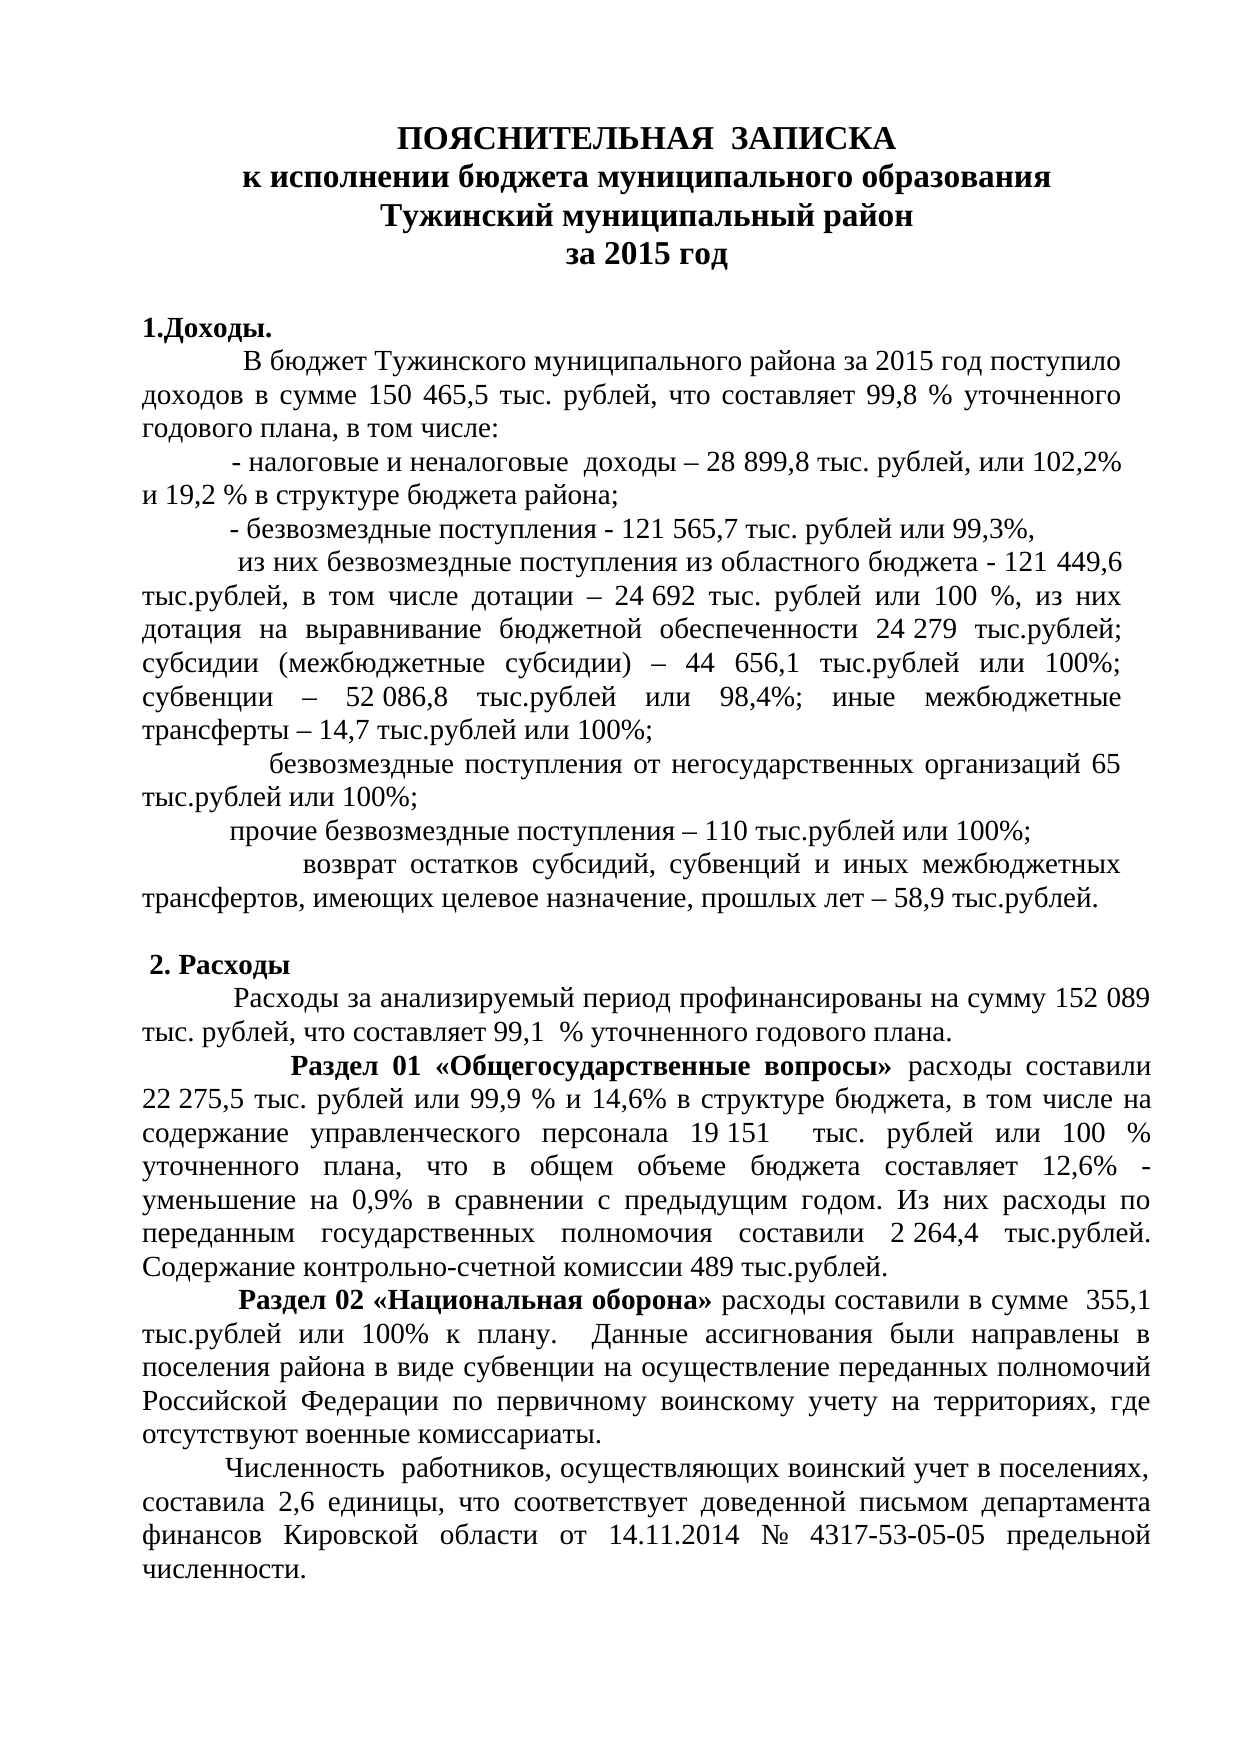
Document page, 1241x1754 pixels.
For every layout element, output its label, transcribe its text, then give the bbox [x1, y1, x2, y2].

text - налоговые и неналоговые доходы – 28 899,8 тыс. рублей, или 102,2% и 19,2 % в структуре бюджета района; [142, 444, 1122, 511]
text за 2015 год [142, 233, 1152, 271]
text 2. Расходы [142, 947, 1152, 981]
text Расходы за анализируемый период профинансированы на сумму 152 089 тыс. рублей, что составляет 99,1 % уточненного годового плана. [142, 981, 1152, 1048]
text - безвозмездные поступления - 121 565,7 тыс. рублей или 99,3%, [142, 511, 1122, 544]
text Численность работников, осуществляющих воинский учет в поселениях, составила 2,6 единицы, что соответствует доведенной письмом департамента финансов Кировской области от 14.11.2014 № 4317-53-05-05 предельной численности. [142, 1450, 1152, 1584]
text В бюджет Тужинского муниципального района за 2015 год поступило доходов в сумме 150 465,5 тыс. рублей, что составляет 99,8 % уточненного годового плана, в том числе: [142, 343, 1122, 444]
text к исполнении бюджета муниципального образования [142, 156, 1152, 195]
text Раздел 02 «Национальная оборона» расходы составили в сумме 355,1 тыс.рублей или 100% к плану. Данные ассигнования были направлены в поселения района в виде субвенции на осуществление переданных полномочий Российской Федерации по первичному воинскому учету на территориях, где отсутствуют военные комиссариаты. [142, 1282, 1152, 1450]
text из них безвозмездные поступления из областного бюджета - 121 449,6 тыс.рублей, в том числе дотации – 24 692 тыс. рублей или 100 %, из них дотация на выравнивание бюджетной обеспеченности 24 279 тыс.рублей; субсидии (межбюджетные субсидии) – 44 656,1 тыс.рублей или 100%; субвенции – 52 086,8 тыс.рублей или 98,4%; иные межбюджетные трансферты – 14,7 тыс.рублей или 100%; [142, 544, 1122, 746]
text прочие безвозмездные поступления – 110 тыс.рублей или 100%; [142, 813, 1122, 846]
text безвозмездные поступления от негосударственных организаций 65 тыс.рублей или 100%; [142, 746, 1122, 813]
text ПОЯСНИТЕЛЬНАЯ ЗАПИСКА [142, 118, 1152, 156]
text Раздел 01 «Общегосударственные вопросы» расходы составили 22 275,5 тыс. рублей или 99,9 % и 14,6% в структуре бюджета, в том числе на содержание управленческого персонала 19 151 тыс. рублей или 100 % уточненного плана, что в общем объеме бюджета составляет 12,6% - уменьшение на 0,9% в сравнении с предыдущим годом. Из них расходы по переданным государственных полномочия составили 2 264,4 тыс.рублей. Содержание контрольно-счетной комиссии 489 тыс.рублей. [142, 1048, 1152, 1282]
text Тужинский муниципальный район [142, 195, 1152, 233]
text возврат остатков субсидий, субвенций и иных межбюджетных трансфертов, имеющих целевое назначение, прошлых лет – 58,9 тыс.рублей. [142, 846, 1122, 913]
text 1.Доходы. [142, 310, 1122, 343]
